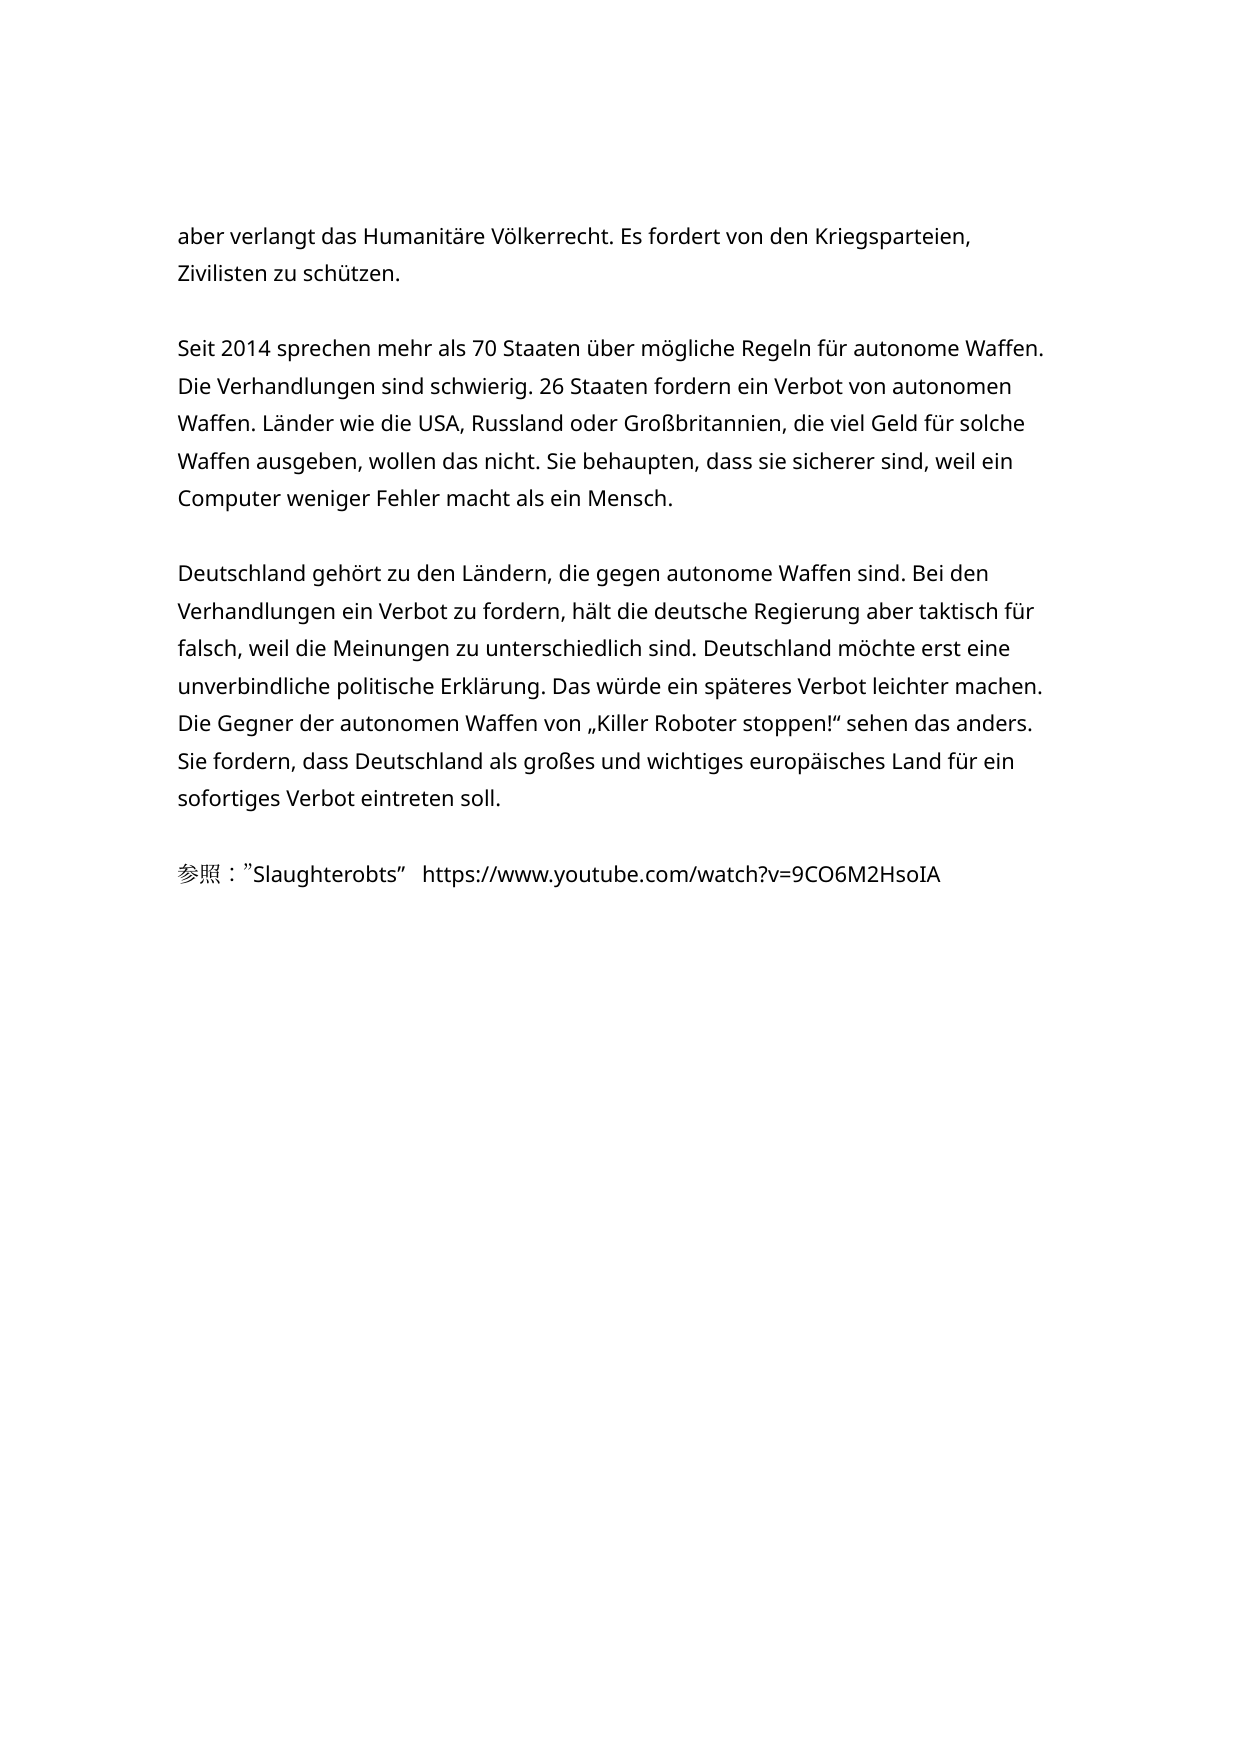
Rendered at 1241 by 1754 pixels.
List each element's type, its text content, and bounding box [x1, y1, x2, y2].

text Seit 2014 sprechen mehr als 70 Staaten über mögliche Regeln für autonome Waffen. Die Verhandlungen sind schwierig. 26 Staaten fordern ein Verbot von autonomen Waffen. Länder wie die USA, Russland oder Großbritannien, die viel Geld für solche Waffen ausgeben, wollen das nicht. Sie behaupten, dass sie sicherer sind, weil ein Computer weniger Fehler macht als ein Mensch. [177, 329, 1063, 517]
text 参照：”Slaughterobts” https://www.youtube.com/watch?v=9CO6M2HsoIA [177, 854, 1063, 892]
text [177, 217, 1063, 292]
text Deutschland gehört zu den Ländern, die gegen autonome Waffen sind. Bei den Verhandlungen ein Verbot zu fordern, hält die deutsche Regierung aber taktisch für falsch, weil die Meinungen zu unterschiedlich sind. Deutschland möchte erst eine unverbindliche politische Erklärung. Das würde ein späteres Verbot leichter machen. Die Gegner der autonomen Waffen von „Killer Roboter stoppen!“ sehen das anders. Sie fordern, dass Deutschland als großes und wichtiges europäisches Land für ein sofortiges Verbot eintreten soll. [177, 554, 1063, 817]
